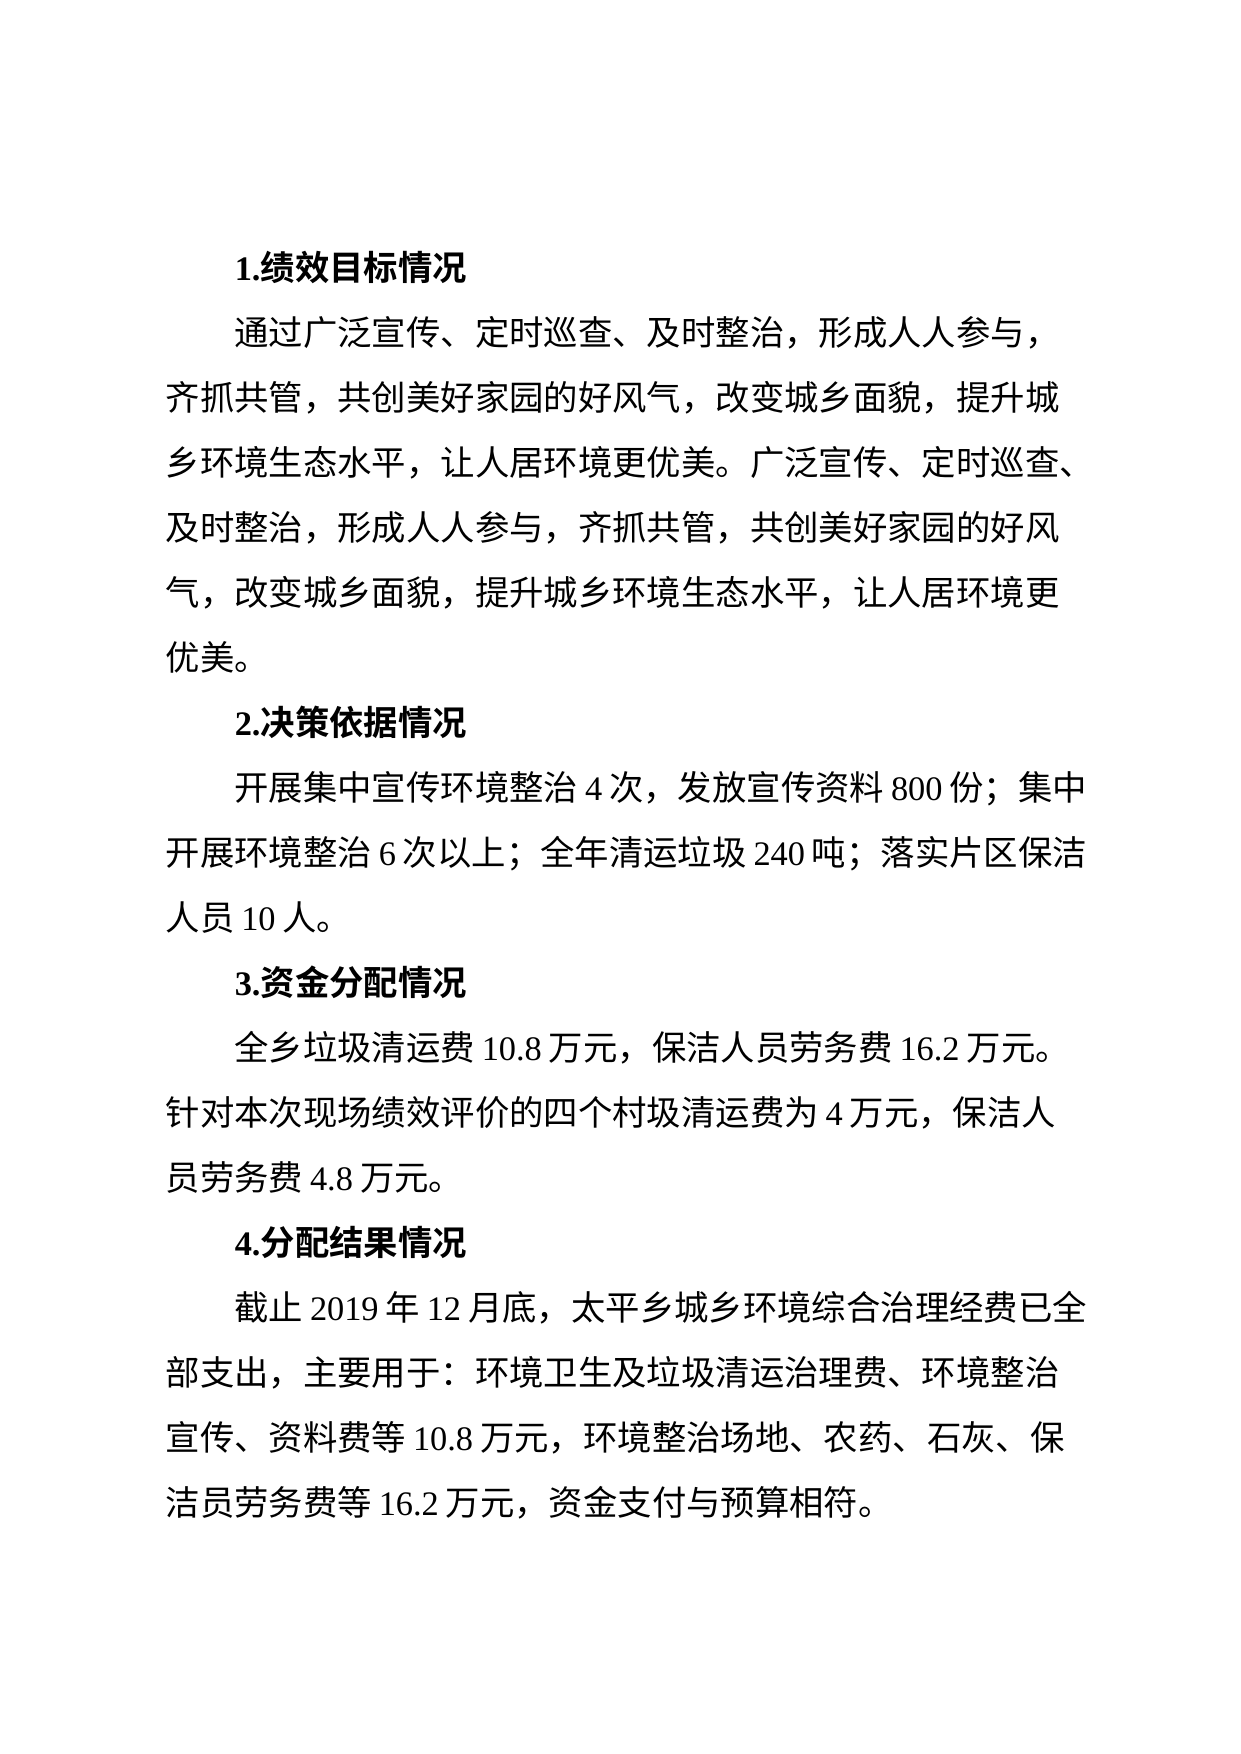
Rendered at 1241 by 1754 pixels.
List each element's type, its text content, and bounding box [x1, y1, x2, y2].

text 开展集中宣传环境整治4次，发放宣传资料800份；集中开展环境整治6次以上；全年清运垃圾240吨；落实片区保洁人员10人。 [165, 753, 1087, 948]
text 通过广泛宣传、定时巡查、及时整治，形成人人参与，齐抓共管，共创美好家园的好风气，改变城乡面貌，提升城乡环境生态水平，让人居环境更优美。广泛宣传、定时巡查、及时整治，形成人人参与，齐抓共管，共创美好家园的好风气，改变城乡面貌，提升城乡环境生态水平，让人居环境更优美。 [165, 298, 1087, 688]
text 1.绩效目标情况 [165, 233, 1087, 298]
text 4.分配结果情况 [165, 1208, 1087, 1273]
text 全乡垃圾清运费10.8万元，保洁人员劳务费16.2万元。针对本次现场绩效评价的四个村圾清运费为4万元，保洁人员劳务费4.8万元。 [165, 1013, 1087, 1208]
text 截止2019年12月底，太平乡城乡环境综合治理经费已全部支出，主要用于：环境卫生及垃圾清运治理费、环境整治宣传、资料费等10.8万元，环境整治场地、农药、石灰、保洁员劳务费等16.2万元，资金支付与预算相符。 [165, 1273, 1087, 1533]
text 3.资金分配情况 [165, 948, 1087, 1013]
text 2.决策依据情况 [165, 688, 1087, 753]
